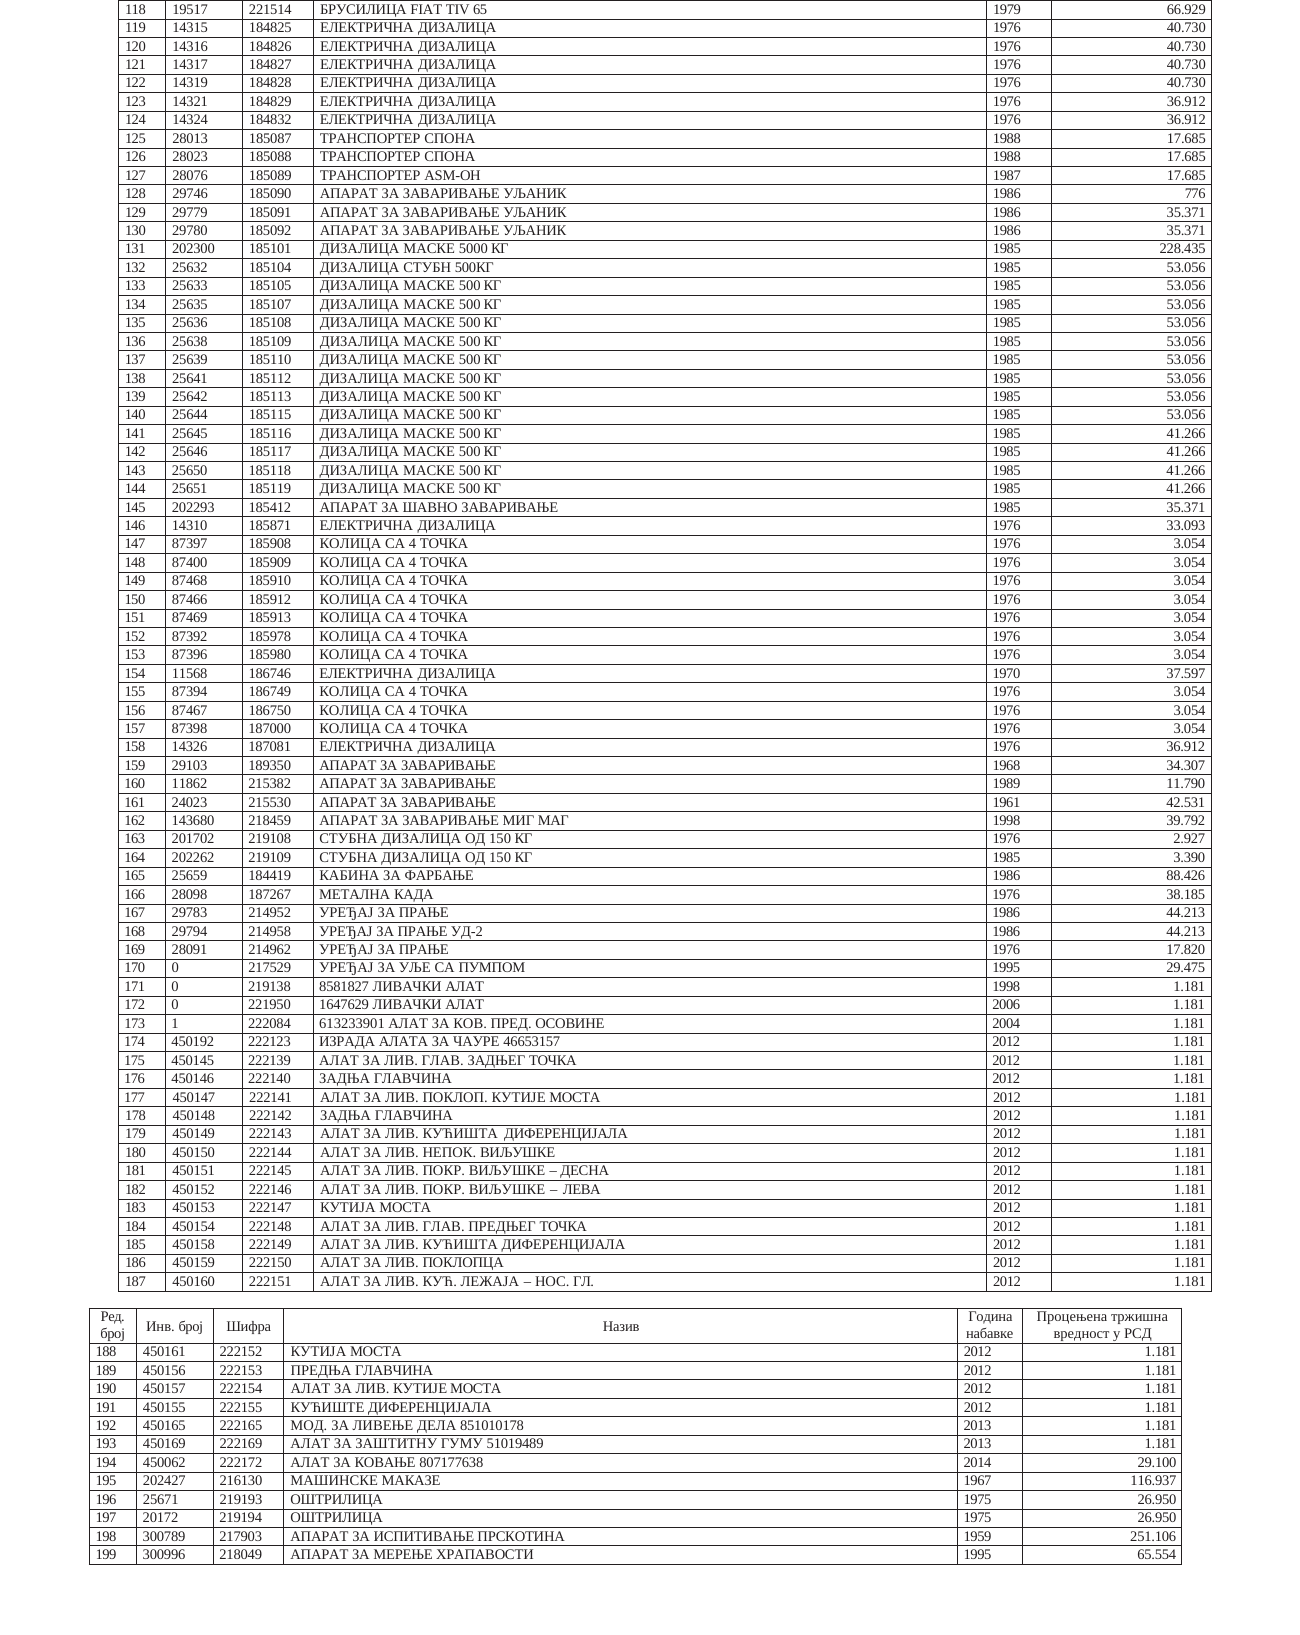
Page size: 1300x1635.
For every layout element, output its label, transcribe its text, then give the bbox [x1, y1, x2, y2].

table_cell 199 [90, 1546, 136, 1564]
table_cell 160 [119, 775, 165, 793]
table_cell АЛАТ ЗА ЛИВ. КУЋ. ЛЕЖАЈА – НОС. ГЛ. [314, 1273, 986, 1291]
table_cell 185912 [243, 591, 313, 608]
table_cell 87398 [166, 720, 242, 737]
table_cell 214952 [243, 905, 313, 922]
table_cell 25650 [166, 462, 242, 479]
table_cell 450159 [166, 1255, 242, 1272]
table_cell 185088 [243, 149, 313, 166]
table_cell 1.181 [1052, 1126, 1211, 1143]
table_cell 222151 [243, 1273, 313, 1291]
table_cell 28023 [166, 149, 242, 166]
table_cell 222155 [214, 1399, 283, 1416]
table_cell 219194 [214, 1510, 283, 1527]
table_cell 138 [119, 370, 165, 387]
table_cell 185908 [243, 536, 313, 553]
table_cell 222142 [243, 1107, 313, 1125]
table_cell 2012 [987, 1089, 1051, 1106]
table_cell 218049 [214, 1546, 283, 1564]
table_cell 169 [119, 941, 165, 959]
table_cell 184829 [243, 93, 313, 111]
table_cell 776 [1052, 185, 1211, 203]
table_cell 26.950 [1023, 1510, 1181, 1527]
table_cell 25638 [166, 333, 242, 350]
table_cell 1986 [987, 923, 1051, 940]
table_cell 2012 [987, 1034, 1051, 1051]
table_cell 1985 [987, 462, 1051, 479]
table_cell 1976 [987, 610, 1051, 627]
table_cell 1976 [987, 20, 1051, 37]
table_cell 41.266 [1052, 462, 1211, 479]
table_cell 185871 [243, 517, 313, 535]
table_cell 33.093 [1052, 517, 1211, 535]
table_cell ЕЛЕКТРИЧНА ДИЗАЛИЦА [314, 56, 986, 74]
table_cell МАШИНСКЕ МАКАЗЕ [284, 1473, 957, 1490]
table_cell ОШТРИЛИЦА [284, 1510, 957, 1527]
table_cell 185 [119, 1236, 165, 1254]
table_cell 40.730 [1052, 20, 1211, 37]
table_cell ЕЛЕКТРИЧНА ДИЗАЛИЦА [314, 112, 986, 129]
table_cell 38.185 [1052, 886, 1211, 903]
table_cell 450151 [166, 1163, 242, 1180]
table_cell 1.181 [1052, 1218, 1211, 1235]
table_cell ЕЛЕКТРИЧНА ДИЗАЛИЦА [314, 75, 986, 92]
table_header Процењена тржишна вредност у РСД [1023, 1309, 1181, 1342]
table_cell 1975 [958, 1510, 1022, 1527]
table_cell 40.730 [1052, 56, 1211, 74]
table_cell 1995 [958, 1546, 1022, 1564]
table_cell 1.181 [1023, 1362, 1181, 1379]
table_cell 14324 [166, 112, 242, 129]
table_cell 139 [119, 388, 165, 406]
table_cell 164 [119, 849, 165, 867]
table_cell 174 [119, 1034, 165, 1051]
table_cell 251.106 [1023, 1528, 1181, 1545]
table_cell 1985 [987, 351, 1051, 369]
table_cell 185091 [243, 204, 313, 221]
table_cell 132 [119, 259, 165, 277]
table_cell 25639 [166, 351, 242, 369]
table_cell 121 [119, 56, 165, 74]
table_cell 215382 [243, 775, 313, 793]
table_cell 450149 [166, 1126, 242, 1143]
table_cell АПАРАТ ЗА МЕРЕЊЕ ХРАПАВОСТИ [284, 1546, 957, 1564]
table_cell 1998 [987, 978, 1051, 996]
table_cell ЕЛЕКТРИЧНА ДИЗАЛИЦА [314, 517, 986, 535]
table_cell 87396 [166, 646, 242, 664]
table_cell 2012 [958, 1344, 1022, 1361]
table_cell 130 [119, 222, 165, 240]
table_cell 151 [119, 610, 165, 627]
table_cell 450192 [166, 1034, 242, 1051]
table_cell 1976 [987, 683, 1051, 701]
table_cell АЛАТ ЗА ЛИВ. ПОКЛОПЦА [314, 1255, 986, 1272]
table_cell 141 [119, 425, 165, 442]
table_cell 170 [119, 960, 165, 977]
table_cell 450148 [166, 1107, 242, 1125]
table_cell 17.685 [1052, 130, 1211, 147]
table_cell 3.054 [1052, 646, 1211, 664]
table_cell 1985 [987, 444, 1051, 461]
table_cell 1976 [987, 75, 1051, 92]
table_cell КОЛИЦА СА 4 ТОЧКА [314, 591, 986, 608]
table_cell ЕЛЕКТРИЧНА ДИЗАЛИЦА [314, 93, 986, 111]
table_cell КОЛИЦА СА 4 ТОЧКА [314, 720, 986, 737]
table_cell 1976 [987, 56, 1051, 74]
table_cell 1985 [987, 315, 1051, 332]
table_cell 184826 [243, 38, 313, 55]
table_cell 185092 [243, 222, 313, 240]
table_cell 181 [119, 1163, 165, 1180]
table_cell 219109 [243, 849, 313, 867]
table_cell 14315 [166, 20, 242, 37]
table_cell 136 [119, 333, 165, 350]
table_cell 222143 [243, 1126, 313, 1143]
table_header Ред. број [90, 1309, 136, 1342]
table_cell 193 [90, 1436, 136, 1453]
table_cell 145 [119, 499, 165, 516]
table_cell 450155 [137, 1399, 213, 1416]
table_cell 2012 [987, 1218, 1051, 1235]
table_cell 185089 [243, 167, 313, 184]
table_cell 222153 [214, 1362, 283, 1379]
table_cell 1986 [987, 222, 1051, 240]
table_cell 184827 [243, 56, 313, 74]
table_cell 162 [119, 812, 165, 830]
table_cell 1985 [987, 407, 1051, 424]
table_cell 28013 [166, 130, 242, 147]
table_cell ДИЗАЛИЦА СТУБН 500КГ [314, 259, 986, 277]
table_cell 191 [90, 1399, 136, 1416]
table_cell 2012 [987, 1107, 1051, 1125]
table_cell 219138 [243, 978, 313, 996]
table_cell 1968 [987, 757, 1051, 774]
table_cell ИЗРАДА АЛАТА ЗА ЧАУРЕ 46653157 [314, 1034, 986, 1051]
table_cell ДИЗАЛИЦА МАСКЕ 500 КГ [314, 407, 986, 424]
table_cell 217903 [214, 1528, 283, 1545]
table_cell АПАРАТ ЗА ЗАВАРИВАЊЕ УЉАНИК [314, 222, 986, 240]
table_cell БРУСИЛИЦА FIAT TIV 65 [314, 1, 986, 18]
table_cell 1647629 ЛИВАЧКИ АЛАТ [314, 997, 986, 1014]
table_cell 185108 [243, 315, 313, 332]
table_cell 184828 [243, 75, 313, 92]
table_cell 36.912 [1052, 93, 1211, 111]
table_cell 222152 [214, 1344, 283, 1361]
table_cell 185980 [243, 646, 313, 664]
table_cell КОЛИЦА СА 4 ТОЧКА [314, 554, 986, 572]
table_cell 171 [119, 978, 165, 996]
table_cell ДИЗАЛИЦА МАСКЕ 500 КГ [314, 444, 986, 461]
table_cell 149 [119, 573, 165, 590]
table_cell 613233901 АЛАТ ЗА КОВ. ПРЕД. ОСОВИНЕ [314, 1015, 986, 1032]
table_cell 1985 [987, 333, 1051, 350]
table_cell 11.790 [1052, 775, 1211, 793]
table_cell 1985 [987, 278, 1051, 295]
table_cell 180 [119, 1144, 165, 1162]
table_cell 1976 [987, 536, 1051, 553]
table_cell 53.056 [1052, 296, 1211, 313]
table_cell УРЕЂАЈ ЗА УЉЕ СА ПУМПОМ [314, 960, 986, 977]
table_cell 1985 [987, 241, 1051, 258]
table_cell 1.181 [1052, 1236, 1211, 1254]
table_cell 156 [119, 702, 165, 719]
table_cell 25644 [166, 407, 242, 424]
table_cell 195 [90, 1473, 136, 1490]
table_cell 3.054 [1052, 554, 1211, 572]
table_cell ТРАНСПОРТЕР СПОНА [314, 130, 986, 147]
table_cell 17.820 [1052, 941, 1211, 959]
table_cell 39.792 [1052, 812, 1211, 830]
table_cell 34.307 [1052, 757, 1211, 774]
table_cell 1989 [987, 775, 1051, 793]
table_cell 129 [119, 204, 165, 221]
table_cell 198 [90, 1528, 136, 1545]
table_cell 53.056 [1052, 278, 1211, 295]
table_cell 192 [90, 1417, 136, 1435]
table_cell 2012 [987, 1126, 1051, 1143]
table_cell 3.054 [1052, 573, 1211, 590]
table_cell 1985 [987, 259, 1051, 277]
table_cell 3.054 [1052, 702, 1211, 719]
table_cell ДИЗАЛИЦА МАСКЕ 500 КГ [314, 333, 986, 350]
table_cell 202300 [166, 241, 242, 258]
table_cell 36.912 [1052, 112, 1211, 129]
table_cell 185113 [243, 388, 313, 406]
table_cell 40.730 [1052, 38, 1211, 55]
table_cell 2006 [987, 997, 1051, 1014]
table_cell 0 [166, 960, 242, 977]
table_cell ТРАНСПОРТЕР СПОНА [314, 149, 986, 166]
table_cell 2012 [987, 1052, 1051, 1069]
table_cell 1976 [987, 720, 1051, 737]
table_cell АЛАТ ЗА КОВАЊЕ 807177638 [284, 1454, 957, 1472]
table_cell 185909 [243, 554, 313, 572]
table_cell 25633 [166, 278, 242, 295]
table_cell 163 [119, 831, 165, 848]
table_cell 29794 [166, 923, 242, 940]
table_cell АЛАТ ЗА ЛИВ. КУЋИШТА ДИФЕРЕНЦИЈАЛА [314, 1236, 986, 1254]
table_cell 197 [90, 1510, 136, 1527]
table_cell 53.056 [1052, 315, 1211, 332]
table_cell 124 [119, 112, 165, 129]
table_cell 25651 [166, 480, 242, 498]
table_cell 126 [119, 149, 165, 166]
table_cell 202262 [166, 849, 242, 867]
table_cell АПАРАТ ЗА ЗАВАРИВАЊЕ МИГ МАГ [314, 812, 986, 830]
table_cell 29103 [166, 757, 242, 774]
table_cell 185118 [243, 462, 313, 479]
table_cell 1976 [987, 941, 1051, 959]
table_cell АЛАТ ЗА ЛИВ. ГЛАВ. ЗАДЊЕГ ТОЧКА [314, 1052, 986, 1069]
table_cell 175 [119, 1052, 165, 1069]
table_cell 53.056 [1052, 259, 1211, 277]
table_cell 186749 [243, 683, 313, 701]
table_cell АЛАТ ЗА ЛИВ. КУТИЈЕ МОСТА [284, 1380, 957, 1398]
table_cell КУЋИШТЕ ДИФЕРЕНЦИЈАЛА [284, 1399, 957, 1416]
table_cell 450152 [166, 1181, 242, 1198]
table_cell 14326 [166, 739, 242, 756]
table_cell 450062 [137, 1454, 213, 1472]
table_cell 189350 [243, 757, 313, 774]
table_cell 228.435 [1052, 241, 1211, 258]
table_cell 25645 [166, 425, 242, 442]
table_cell ДИЗАЛИЦА МАСКЕ 500 КГ [314, 425, 986, 442]
table_cell 185115 [243, 407, 313, 424]
table_cell 14310 [166, 517, 242, 535]
table_cell 155 [119, 683, 165, 701]
table_cell 184832 [243, 112, 313, 129]
table_cell МОД. ЗА ЛИВЕЊЕ ДЕЛА 851010178 [284, 1417, 957, 1435]
table_cell 29.100 [1023, 1454, 1181, 1472]
table_cell ЕЛЕКТРИЧНА ДИЗАЛИЦА [314, 665, 986, 682]
table_cell 2013 [958, 1436, 1022, 1453]
table_cell 28098 [166, 886, 242, 903]
table_cell 25635 [166, 296, 242, 313]
table_cell 88.426 [1052, 868, 1211, 885]
table_cell 1.181 [1052, 1052, 1211, 1069]
table_cell 217529 [243, 960, 313, 977]
table_cell 215530 [243, 794, 313, 811]
table_cell 1987 [987, 167, 1051, 184]
table_cell 116.937 [1023, 1473, 1181, 1490]
table_cell 142 [119, 444, 165, 461]
table_cell 35.371 [1052, 222, 1211, 240]
table_cell ЗАДЊА ГЛАВЧИНА [314, 1070, 986, 1088]
table_cell 1986 [987, 185, 1051, 203]
table_cell 8581827 ЛИВАЧКИ АЛАТ [314, 978, 986, 996]
table_cell 14319 [166, 75, 242, 92]
table_cell 450165 [137, 1417, 213, 1435]
table_cell 133 [119, 278, 165, 295]
table_cell 1985 [987, 388, 1051, 406]
table_cell 186 [119, 1255, 165, 1272]
table_cell 123 [119, 93, 165, 111]
table_cell 41.266 [1052, 480, 1211, 498]
table_cell УРЕЂАЈ ЗА ПРАЊЕ УД-2 [314, 923, 986, 940]
table_cell 42.531 [1052, 794, 1211, 811]
table_cell 11568 [166, 665, 242, 682]
table_cell 222165 [214, 1417, 283, 1435]
table_cell 185101 [243, 241, 313, 258]
table_cell 1985 [987, 370, 1051, 387]
table_cell ЕЛЕКТРИЧНА ДИЗАЛИЦА [314, 739, 986, 756]
table_cell 184 [119, 1218, 165, 1235]
table_cell 1961 [987, 794, 1051, 811]
table_cell 1986 [987, 905, 1051, 922]
table_cell АЛАТ ЗА ЛИВ. НЕПОК. ВИЉУШКЕ [314, 1144, 986, 1162]
table_cell 185105 [243, 278, 313, 295]
table_cell АЛАТ ЗА ЛИВ. ГЛАВ. ПРЕДЊЕГ ТОЧКА [314, 1218, 986, 1235]
table_cell 25632 [166, 259, 242, 277]
table_cell 450161 [137, 1344, 213, 1361]
table_cell 184825 [243, 20, 313, 37]
table_cell 152 [119, 628, 165, 645]
table_cell АПАРАТ ЗА ШАВНО ЗАВАРИВАЊЕ [314, 499, 986, 516]
table_cell СТУБНА ДИЗАЛИЦА ОД 150 КГ [314, 831, 986, 848]
table_cell МЕТАЛНА КАДА [314, 886, 986, 903]
table_cell 2012 [958, 1362, 1022, 1379]
table_cell УРЕЂАЈ ЗА ПРАЊЕ [314, 941, 986, 959]
table_cell АПАРАТ ЗА ИСПИТИВАЊЕ ПРСКОТИНА [284, 1528, 957, 1545]
table_cell 1.181 [1052, 997, 1211, 1014]
table_cell 214962 [243, 941, 313, 959]
table_cell 0 [166, 978, 242, 996]
table_cell 1976 [987, 831, 1051, 848]
table_cell 2012 [987, 1273, 1051, 1291]
table_cell 153 [119, 646, 165, 664]
table_cell 118 [119, 1, 165, 18]
table_cell 189 [90, 1362, 136, 1379]
table_cell 1967 [958, 1473, 1022, 1490]
table_header Шифра [214, 1309, 283, 1342]
table_cell 185116 [243, 425, 313, 442]
table_cell 1.181 [1052, 1163, 1211, 1180]
table_cell 127 [119, 167, 165, 184]
table_cell СТУБНА ДИЗАЛИЦА ОД 150 КГ [314, 849, 986, 867]
table_cell ДИЗАЛИЦА МАСКЕ 500 КГ [314, 388, 986, 406]
table_cell 1.181 [1023, 1380, 1181, 1398]
table_cell 154 [119, 665, 165, 682]
table_cell 144 [119, 480, 165, 498]
table_cell АЛАТ ЗА ЛИВ. ПОКР. ВИЉУШКЕ – ДЕСНА [314, 1163, 986, 1180]
table_cell 29.475 [1052, 960, 1211, 977]
table_cell 87392 [166, 628, 242, 645]
table_cell 44.213 [1052, 923, 1211, 940]
table_cell 185119 [243, 480, 313, 498]
table_cell 158 [119, 739, 165, 756]
table_cell 173 [119, 1015, 165, 1032]
table_cell 11862 [166, 775, 242, 793]
table_cell 167 [119, 905, 165, 922]
table_cell 1.181 [1052, 1070, 1211, 1088]
table_cell 187000 [243, 720, 313, 737]
table_cell 168 [119, 923, 165, 940]
table_cell КОЛИЦА СА 4 ТОЧКА [314, 646, 986, 664]
table_cell 1.181 [1052, 1034, 1211, 1051]
table_cell 146 [119, 517, 165, 535]
table_cell 1976 [987, 112, 1051, 129]
table_cell 222146 [243, 1181, 313, 1198]
table_cell 178 [119, 1107, 165, 1125]
table_cell 185104 [243, 259, 313, 277]
table_cell КОЛИЦА СА 4 ТОЧКА [314, 683, 986, 701]
table_cell 177 [119, 1089, 165, 1106]
table_cell 140 [119, 407, 165, 424]
table_cell 176 [119, 1070, 165, 1088]
table_cell 2012 [987, 1163, 1051, 1180]
table_cell 3.054 [1052, 610, 1211, 627]
table_cell 222172 [214, 1454, 283, 1472]
table_cell 222149 [243, 1236, 313, 1254]
table_cell 450160 [166, 1273, 242, 1291]
table_cell 87467 [166, 702, 242, 719]
table_cell 87397 [166, 536, 242, 553]
table_cell 87400 [166, 554, 242, 572]
table_cell 450153 [166, 1200, 242, 1217]
table_cell 29746 [166, 185, 242, 203]
table_cell 1970 [987, 665, 1051, 682]
table_cell 87468 [166, 573, 242, 590]
table_cell 131 [119, 241, 165, 258]
table_cell ОШТРИЛИЦА [284, 1491, 957, 1508]
table_cell 44.213 [1052, 905, 1211, 922]
table_cell 450146 [166, 1070, 242, 1088]
table_cell 1.181 [1052, 1273, 1211, 1291]
table_cell 2012 [987, 1236, 1051, 1254]
table_cell 2012 [958, 1399, 1022, 1416]
table_cell 122 [119, 75, 165, 92]
table_cell 25659 [166, 868, 242, 885]
table_cell 1976 [987, 739, 1051, 756]
table_cell 196 [90, 1491, 136, 1508]
table_cell 17.685 [1052, 149, 1211, 166]
table_cell 450145 [166, 1052, 242, 1069]
table_cell 41.266 [1052, 444, 1211, 461]
table_cell ПРЕДЊА ГЛАВЧИНА [284, 1362, 957, 1379]
table_cell 222147 [243, 1200, 313, 1217]
table_cell 222084 [243, 1015, 313, 1032]
table_cell 1976 [987, 628, 1051, 645]
table_cell 53.056 [1052, 370, 1211, 387]
table_cell 3.054 [1052, 720, 1211, 737]
table_cell 450158 [166, 1236, 242, 1254]
table_cell 25641 [166, 370, 242, 387]
table_cell 183 [119, 1200, 165, 1217]
table_cell 1998 [987, 812, 1051, 830]
table_cell 150 [119, 591, 165, 608]
table_cell АПАРАТ ЗА ЗАВАРИВАЊЕ УЉАНИК [314, 185, 986, 203]
table_cell 187081 [243, 739, 313, 756]
table_cell КОЛИЦА СА 4 ТОЧКА [314, 573, 986, 590]
table_cell 1976 [987, 591, 1051, 608]
table_cell 53.056 [1052, 333, 1211, 350]
table_cell 87466 [166, 591, 242, 608]
table_cell 219193 [214, 1491, 283, 1508]
table_cell 120 [119, 38, 165, 55]
table_cell 1976 [987, 38, 1051, 55]
table_cell КОЛИЦА СА 4 ТОЧКА [314, 628, 986, 645]
table_cell 216130 [214, 1473, 283, 1490]
table_cell 222139 [243, 1052, 313, 1069]
table_cell 1976 [987, 886, 1051, 903]
table_cell 222169 [214, 1436, 283, 1453]
table_cell ДИЗАЛИЦА МАСКЕ 500 КГ [314, 315, 986, 332]
table_cell 1985 [987, 480, 1051, 498]
table_cell 2012 [987, 1144, 1051, 1162]
table_cell 28091 [166, 941, 242, 959]
table_cell 1976 [987, 646, 1051, 664]
table_cell 35.371 [1052, 499, 1211, 516]
table_cell 2012 [987, 1181, 1051, 1198]
table_cell 1986 [987, 204, 1051, 221]
table_cell 1.181 [1052, 978, 1211, 996]
table_cell 450156 [137, 1362, 213, 1379]
table_cell АЛАТ ЗА ЛИВ. КУЋИШТА ДИФЕРЕНЦИЈАЛА [314, 1126, 986, 1143]
table_cell 159 [119, 757, 165, 774]
table_header Инв. број [137, 1309, 213, 1342]
table_cell 219108 [243, 831, 313, 848]
table_cell 1.181 [1052, 1089, 1211, 1106]
table_cell 1.181 [1023, 1344, 1181, 1361]
table_cell ДИЗАЛИЦА МАСКЕ 500 КГ [314, 462, 986, 479]
table_cell 157 [119, 720, 165, 737]
table_cell 29779 [166, 204, 242, 221]
table_cell 14316 [166, 38, 242, 55]
table_cell 25671 [137, 1491, 213, 1508]
table_cell 222150 [243, 1255, 313, 1272]
table_cell 25636 [166, 315, 242, 332]
table_cell 1975 [958, 1491, 1022, 1508]
table_cell 1.181 [1052, 1181, 1211, 1198]
table_cell 1.181 [1023, 1399, 1181, 1416]
table_cell 1976 [987, 554, 1051, 572]
table_cell 185910 [243, 573, 313, 590]
table_cell 2012 [987, 1255, 1051, 1272]
table_cell 66.929 [1052, 1, 1211, 18]
table_cell 450157 [137, 1380, 213, 1398]
table_cell 202427 [137, 1473, 213, 1490]
table_cell 190 [90, 1380, 136, 1398]
table_cell 185112 [243, 370, 313, 387]
table_cell 137 [119, 351, 165, 369]
table_cell ДИЗАЛИЦА МАСКЕ 500 КГ [314, 296, 986, 313]
table_cell 134 [119, 296, 165, 313]
table_cell 2004 [987, 1015, 1051, 1032]
table_cell 1959 [958, 1528, 1022, 1545]
table_cell 1988 [987, 149, 1051, 166]
table_cell 221514 [243, 1, 313, 18]
table_cell 53.056 [1052, 351, 1211, 369]
table_cell 300996 [137, 1546, 213, 1564]
table_cell 1988 [987, 130, 1051, 147]
table_cell 36.912 [1052, 739, 1211, 756]
table_cell АПАРАТ ЗА ЗАВАРИВАЊЕ [314, 794, 986, 811]
table_cell 185117 [243, 444, 313, 461]
table_cell 185913 [243, 610, 313, 627]
table_cell 450169 [137, 1436, 213, 1453]
table_cell 450154 [166, 1218, 242, 1235]
table_cell 3.054 [1052, 683, 1211, 701]
table_cell 1 [166, 1015, 242, 1032]
table_cell 143680 [166, 812, 242, 830]
table_cell АЛАТ ЗА ЗАШТИТНУ ГУМУ 51019489 [284, 1436, 957, 1453]
table_cell АЛАТ ЗА ЛИВ. ПОКР. ВИЉУШКЕ – ЛЕВА [314, 1181, 986, 1198]
table_cell ЕЛЕКТРИЧНА ДИЗАЛИЦА [314, 20, 986, 37]
table_cell 29783 [166, 905, 242, 922]
table_cell 185090 [243, 185, 313, 203]
table_cell АЛАТ ЗА ЛИВ. ПОКЛОП. КУТИЈЕ МОСТА [314, 1089, 986, 1106]
table_cell 450147 [166, 1089, 242, 1106]
table_cell 1976 [987, 702, 1051, 719]
table_cell 187 [119, 1273, 165, 1291]
table_cell КОЛИЦА СА 4 ТОЧКА [314, 702, 986, 719]
table_cell 161 [119, 794, 165, 811]
table_cell ДИЗАЛИЦА МАСКЕ 500 КГ [314, 278, 986, 295]
table_cell КУТИЈА МОСТА [314, 1200, 986, 1217]
table_cell 2012 [987, 1070, 1051, 1088]
table_cell 222148 [243, 1218, 313, 1235]
table_cell 14317 [166, 56, 242, 74]
table_cell ЗАДЊА ГЛАВЧИНА [314, 1107, 986, 1125]
table_cell КОЛИЦА СА 4 ТОЧКА [314, 536, 986, 553]
table_cell 53.056 [1052, 407, 1211, 424]
table_cell 186746 [243, 665, 313, 682]
table_cell АПАРАТ ЗА ЗАВАРИВАЊЕ УЉАНИК [314, 204, 986, 221]
table_cell 222141 [243, 1089, 313, 1106]
table_cell 1995 [987, 960, 1051, 977]
table_cell 40.730 [1052, 75, 1211, 92]
table_cell 201702 [166, 831, 242, 848]
table_cell 187267 [243, 886, 313, 903]
table_cell 185107 [243, 296, 313, 313]
table_cell 25646 [166, 444, 242, 461]
table_cell 222144 [243, 1144, 313, 1162]
table_cell 26.950 [1023, 1491, 1181, 1508]
table_cell 188 [90, 1344, 136, 1361]
table_cell 2014 [958, 1454, 1022, 1472]
table_cell 1.181 [1052, 1200, 1211, 1217]
table_cell 87394 [166, 683, 242, 701]
table_cell 194 [90, 1454, 136, 1472]
table_cell 1985 [987, 849, 1051, 867]
table_cell 1.181 [1023, 1417, 1181, 1435]
table_cell 41.266 [1052, 425, 1211, 442]
table_cell 218459 [243, 812, 313, 830]
table_cell 1986 [987, 868, 1051, 885]
table_cell 1985 [987, 296, 1051, 313]
table_cell 17.685 [1052, 167, 1211, 184]
table_cell 179 [119, 1126, 165, 1143]
table_cell АПАРАТ ЗА ЗАВАРИВАЊЕ [314, 757, 986, 774]
table_cell 2012 [958, 1380, 1022, 1398]
table_cell 3.054 [1052, 591, 1211, 608]
table_cell ДИЗАЛИЦА МАСКЕ 500 КГ [314, 351, 986, 369]
table_cell 222140 [243, 1070, 313, 1088]
table_cell 28076 [166, 167, 242, 184]
table_cell ЕЛЕКТРИЧНА ДИЗАЛИЦА [314, 38, 986, 55]
table_cell 1.181 [1052, 1144, 1211, 1162]
table_cell 214958 [243, 923, 313, 940]
table_cell 1979 [987, 1, 1051, 18]
table_header Година набавке [958, 1309, 1022, 1342]
table_header Назив [284, 1309, 957, 1342]
table_cell 14321 [166, 93, 242, 111]
table_cell 185978 [243, 628, 313, 645]
table_cell 186750 [243, 702, 313, 719]
table_cell 185110 [243, 351, 313, 369]
table_cell 1976 [987, 517, 1051, 535]
table_cell 37.597 [1052, 665, 1211, 682]
table_cell 222145 [243, 1163, 313, 1180]
table_cell 185412 [243, 499, 313, 516]
table_cell 29780 [166, 222, 242, 240]
table_cell 1976 [987, 573, 1051, 590]
table_cell 222123 [243, 1034, 313, 1051]
table_cell ТРАНСПОРТЕР ASM-ОH [314, 167, 986, 184]
table_cell 2013 [958, 1417, 1022, 1435]
table_cell 65.554 [1023, 1546, 1181, 1564]
table_cell 2.927 [1052, 831, 1211, 848]
table_cell 1.181 [1052, 1107, 1211, 1125]
table_cell 222154 [214, 1380, 283, 1398]
table_cell 166 [119, 886, 165, 903]
table_cell 450150 [166, 1144, 242, 1162]
table_cell 87469 [166, 610, 242, 627]
table_cell ДИЗАЛИЦА МАСКЕ 5000 КГ [314, 241, 986, 258]
table_cell 184419 [243, 868, 313, 885]
table_cell 135 [119, 315, 165, 332]
table_cell 3.390 [1052, 849, 1211, 867]
table_cell 165 [119, 868, 165, 885]
table_cell 0 [166, 997, 242, 1014]
table_cell 143 [119, 462, 165, 479]
table_cell 35.371 [1052, 204, 1211, 221]
table_cell 24023 [166, 794, 242, 811]
table_cell 221950 [243, 997, 313, 1014]
table_cell 148 [119, 554, 165, 572]
table_cell 128 [119, 185, 165, 203]
table_cell 19517 [166, 1, 242, 18]
table_cell 53.056 [1052, 388, 1211, 406]
table_cell 185087 [243, 130, 313, 147]
table_cell 1.181 [1023, 1436, 1181, 1453]
table_cell КАБИНА ЗА ФАРБАЊЕ [314, 868, 986, 885]
table_cell 185109 [243, 333, 313, 350]
table_cell 25642 [166, 388, 242, 406]
table_cell КУТИЈА МОСТА [284, 1344, 957, 1361]
table_cell 20172 [137, 1510, 213, 1527]
table_cell 3.054 [1052, 628, 1211, 645]
table_cell 1.181 [1052, 1015, 1211, 1032]
table_cell АПАРАТ ЗА ЗАВАРИВАЊЕ [314, 775, 986, 793]
table_cell УРЕЂАЈ ЗА ПРАЊЕ [314, 905, 986, 922]
table_cell 1.181 [1052, 1255, 1211, 1272]
table_cell 182 [119, 1181, 165, 1198]
table_cell 202293 [166, 499, 242, 516]
table_cell 2012 [987, 1200, 1051, 1217]
table_cell 147 [119, 536, 165, 553]
table_cell 1985 [987, 499, 1051, 516]
table_cell 119 [119, 20, 165, 37]
table_cell ДИЗАЛИЦА МАСКЕ 500 КГ [314, 370, 986, 387]
table_cell 1976 [987, 93, 1051, 111]
table_cell 172 [119, 997, 165, 1014]
table_cell 1985 [987, 425, 1051, 442]
table_cell 125 [119, 130, 165, 147]
table_cell 3.054 [1052, 536, 1211, 553]
table_cell 300789 [137, 1528, 213, 1545]
table_cell КОЛИЦА СА 4 ТОЧКА [314, 610, 986, 627]
table_cell ДИЗАЛИЦА МАСКЕ 500 КГ [314, 480, 986, 498]
